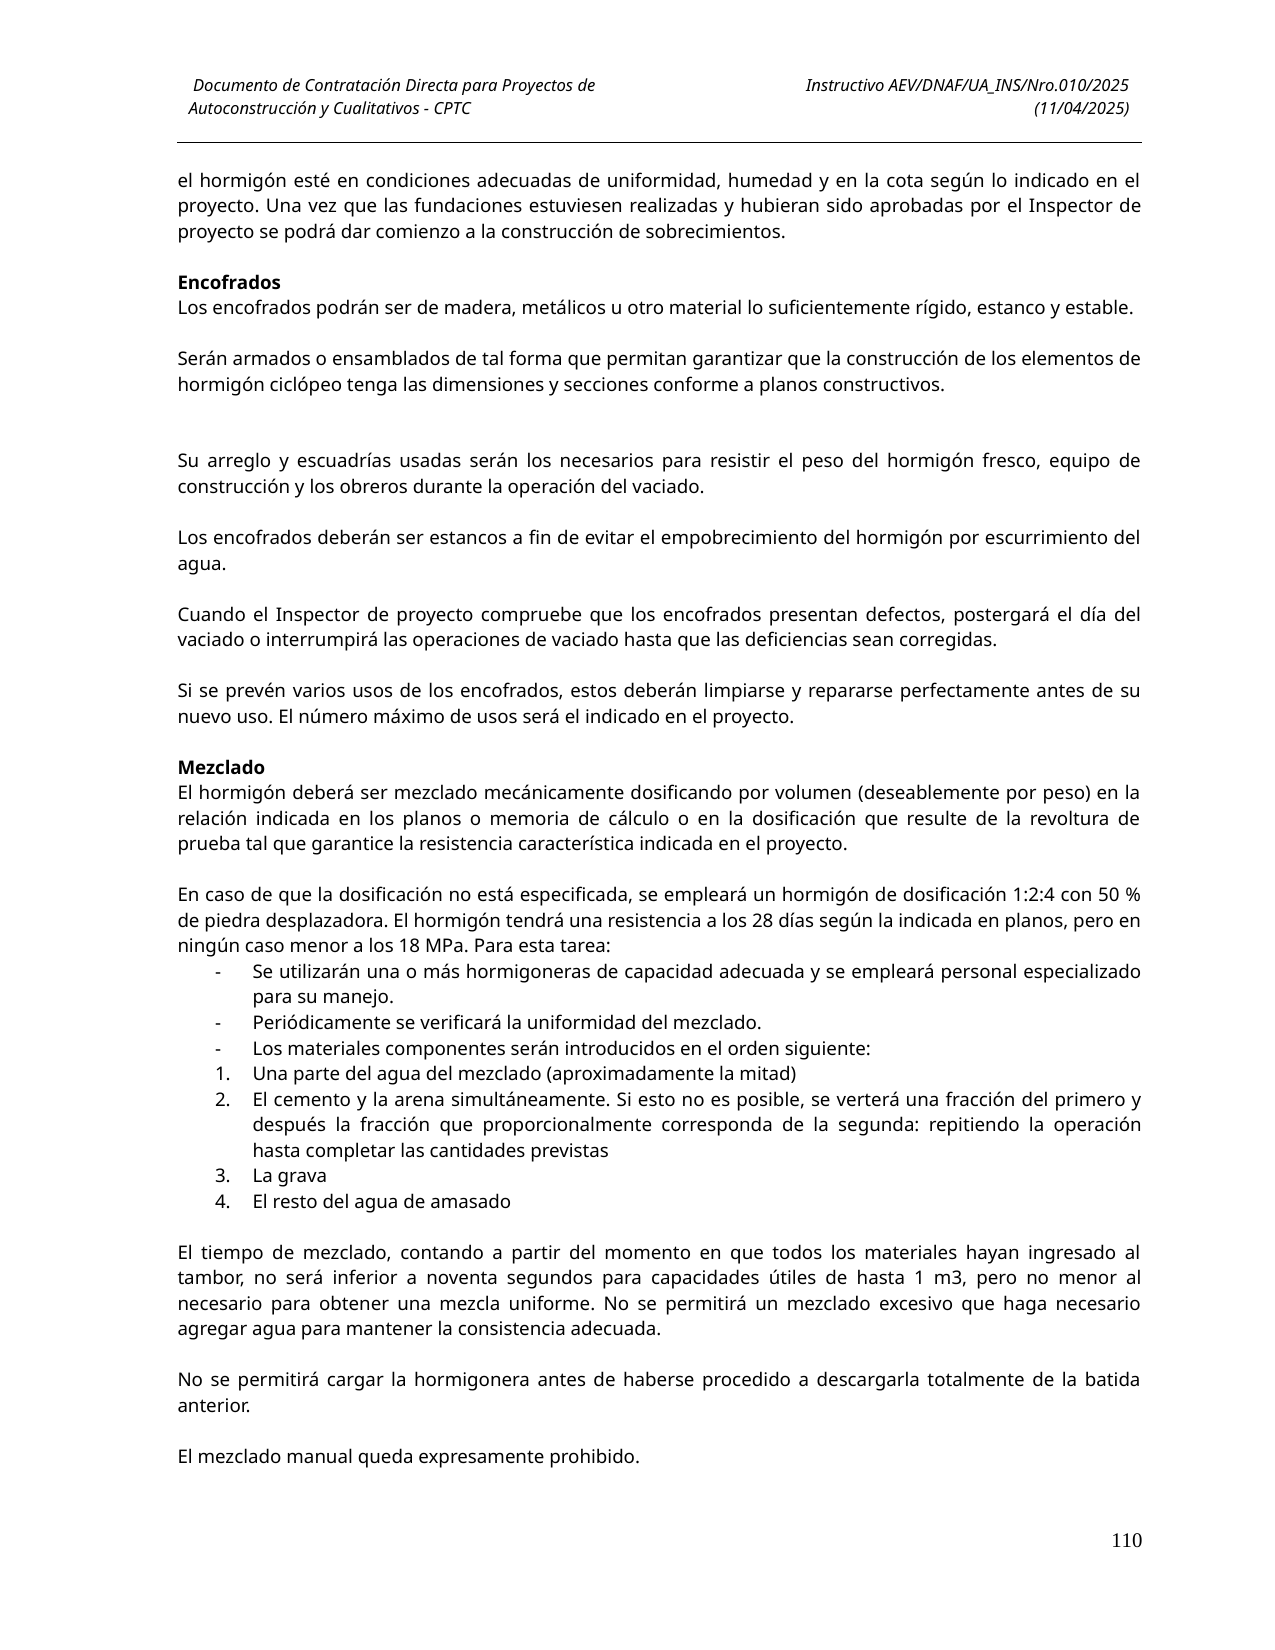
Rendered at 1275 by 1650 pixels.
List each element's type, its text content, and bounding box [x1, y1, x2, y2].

text No se permitirá cargar la hormigonera antes de haberse procedido a descargarla totalmente de la batida anterior. [177, 1367, 1142, 1418]
text El hormigón deberá ser mezclado mecánicamente dosificando por volumen (deseablemente por peso) en la relación indicada en los planos o memoria de cálculo o en la dosificación que resulte de la revoltura de prueba tal que garantice la resistencia característica indicada en el proyecto. [177, 779, 1142, 856]
list Una parte del agua del mezclado (aproximadamente la mitad) [215, 1060, 1142, 1086]
text Mezclado [177, 754, 1142, 779]
text El mezclado manual queda expresamente prohibido. [177, 1443, 1142, 1469]
text Los encofrados podrán ser de madera, metálicos u otro material lo suficientemente rígido, estanco y estable. [177, 295, 1142, 320]
text Los encofrados deberán ser estancos a fin de evitar el empobrecimiento del hormigón por escurrimiento del agua. [177, 524, 1142, 575]
list El cemento y la arena simultáneamente. Si esto no es posible, se verterá una fracción del primero y después la fracción que proporcionalmente corresponda de la segunda: repitiendo la operación hasta completar las cantidades previstas [215, 1086, 1142, 1162]
text Serán armados o ensamblados de tal forma que permitan garantizar que la construcción de los elementos de hormigón ciclópeo tenga las dimensiones y secciones conforme a planos constructivos. [177, 346, 1142, 397]
list La grava [215, 1162, 1142, 1188]
list Los materiales componentes serán introducidos en el orden siguiente: [215, 1035, 1142, 1060]
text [177, 167, 1142, 244]
text Si se prevén varios usos de los encofrados, estos deberán limpiarse y repararse perfectamente antes de su nuevo uso. El número máximo de usos será el indicado en el proyecto. [177, 677, 1142, 728]
list Se utilizarán una o más hormigoneras de capacidad adecuada y se empleará personal especializado para su manejo. [215, 958, 1142, 1009]
text El tiempo de mezclado, contando a partir del momento en que todos los materiales hayan ingresado al tambor, no será inferior a noventa segundos para capacidades útiles de hasta 1 m3, pero no menor al necesario para obtener una mezcla uniforme. No se permitirá un mezclado excesivo que haga necesario agregar agua para mantener la consistencia adecuada. [177, 1239, 1142, 1341]
text Su arreglo y escuadrías usadas serán los necesarios para resistir el peso del hormigón fresco, equipo de construcción y los obreros durante la operación del vaciado. [177, 448, 1142, 499]
text En caso de que la dosificación no está especificada, se empleará un hormigón de dosificación 1:2:4 con 50 % de piedra desplazadora. El hormigón tendrá una resistencia a los 28 días según la indicada en planos, pero en ningún caso menor a los 18 MPa. Para esta tarea: [177, 882, 1142, 958]
list Periódicamente se verificará la uniformidad del mezclado. [215, 1009, 1142, 1035]
text Encofrados [177, 269, 1142, 295]
list El resto del agua de amasado [215, 1188, 1142, 1213]
text Cuando el Inspector de proyecto compruebe que los encofrados presentan defectos, postergará el día del vaciado o interrumpirá las operaciones de vaciado hasta que las deficiencias sean corregidas. [177, 601, 1142, 652]
